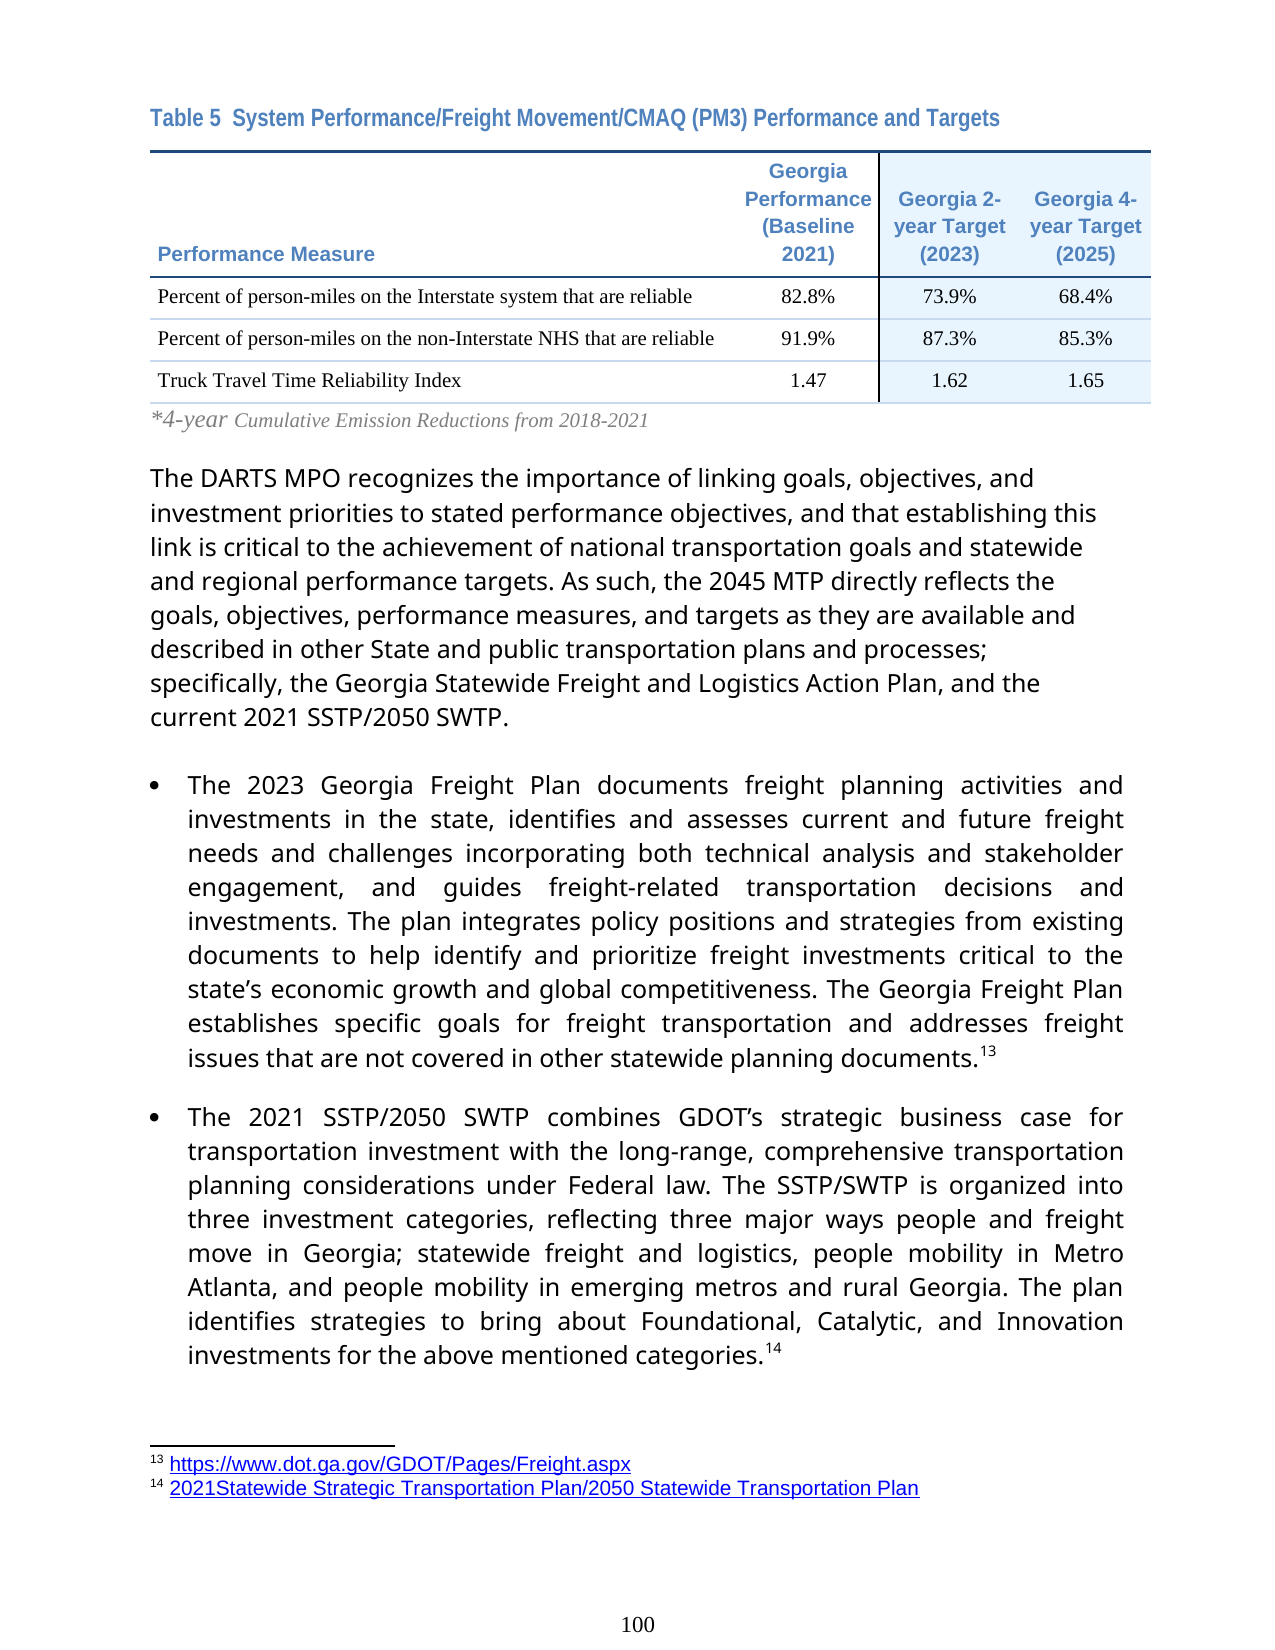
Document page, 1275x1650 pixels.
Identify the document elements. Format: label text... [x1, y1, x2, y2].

table_header Performance Measure [150, 153, 737, 276]
table_cell 1.47 [737, 362, 878, 402]
table_header Georgia 2-year Target (2023) [880, 153, 1020, 276]
text *4-year Cumulative Emission Reductions from 2018-2021 [150, 404, 1125, 432]
table_cell Percent of person-miles on the non-Interstate NHS that are reliable [150, 320, 737, 360]
text Table 5 System Performance/Freight Movement/CMAQ (PM3) Performance and Targets [150, 103, 1125, 132]
table_cell 91.9% [737, 320, 878, 360]
table_cell 87.3% [880, 320, 1020, 360]
table_cell 85.3% [1020, 320, 1151, 360]
table_header Georgia Performance (Baseline 2021) [737, 153, 878, 276]
table_cell Truck Travel Time Reliability Index [150, 362, 737, 402]
table_cell 1.65 [1020, 362, 1151, 402]
list The 2023 Georgia Freight Plan documents freight planning activities and investments in the state, identifies and assesses current and future freight needs and challenges incorporating both technical analysis and stakeholder engagement, and guides freight-related transportation decisions and investments. The plan integrates policy positions and strategies from existing documents to help identify and prioritize freight investments critical to the state’s economic growth and global competitiveness. The Georgia Freight Plan establishes specific goals for freight transportation and addresses freight issues that are not covered in other statewide planning documents. [150, 768, 1125, 1074]
table_cell 68.4% [1020, 278, 1151, 318]
table_cell Percent of person-miles on the Interstate system that are reliable [150, 278, 737, 318]
table_cell 82.8% [737, 278, 878, 318]
list The 2021 SSTP/2050 SWTP combines GDOT’s strategic business case for transportation investment with the long-range, comprehensive transportation planning considerations under Federal law. The SSTP/SWTP is organized into three investment categories, reflecting three major ways people and freight move in Georgia; statewide freight and logistics, people mobility in Metro Atlanta, and people mobility in emerging metros and rural Georgia. The plan identifies strategies to bring about Foundational, Catalytic, and Innovation investments for the above mentioned categories. [150, 1099, 1125, 1372]
text The DARTS MPO recognizes the importance of linking goals, objectives, and investment priorities to stated performance objectives, and that establishing this link is critical to the achievement of national transportation goals and statewide and regional performance targets. As such, the 2045 MTP directly reflects the goals, objectives, performance measures, and targets as they are available and described in other State and public transportation plans and processes; specifically, the Georgia Statewide Freight and Logistics Action Plan, and the current 2021 SSTP/2050 SWTP. [150, 461, 1125, 734]
table_cell 1.62 [880, 362, 1020, 402]
table_cell 73.9% [880, 278, 1020, 318]
table_header Georgia 4-year Target (2025) [1020, 153, 1151, 276]
